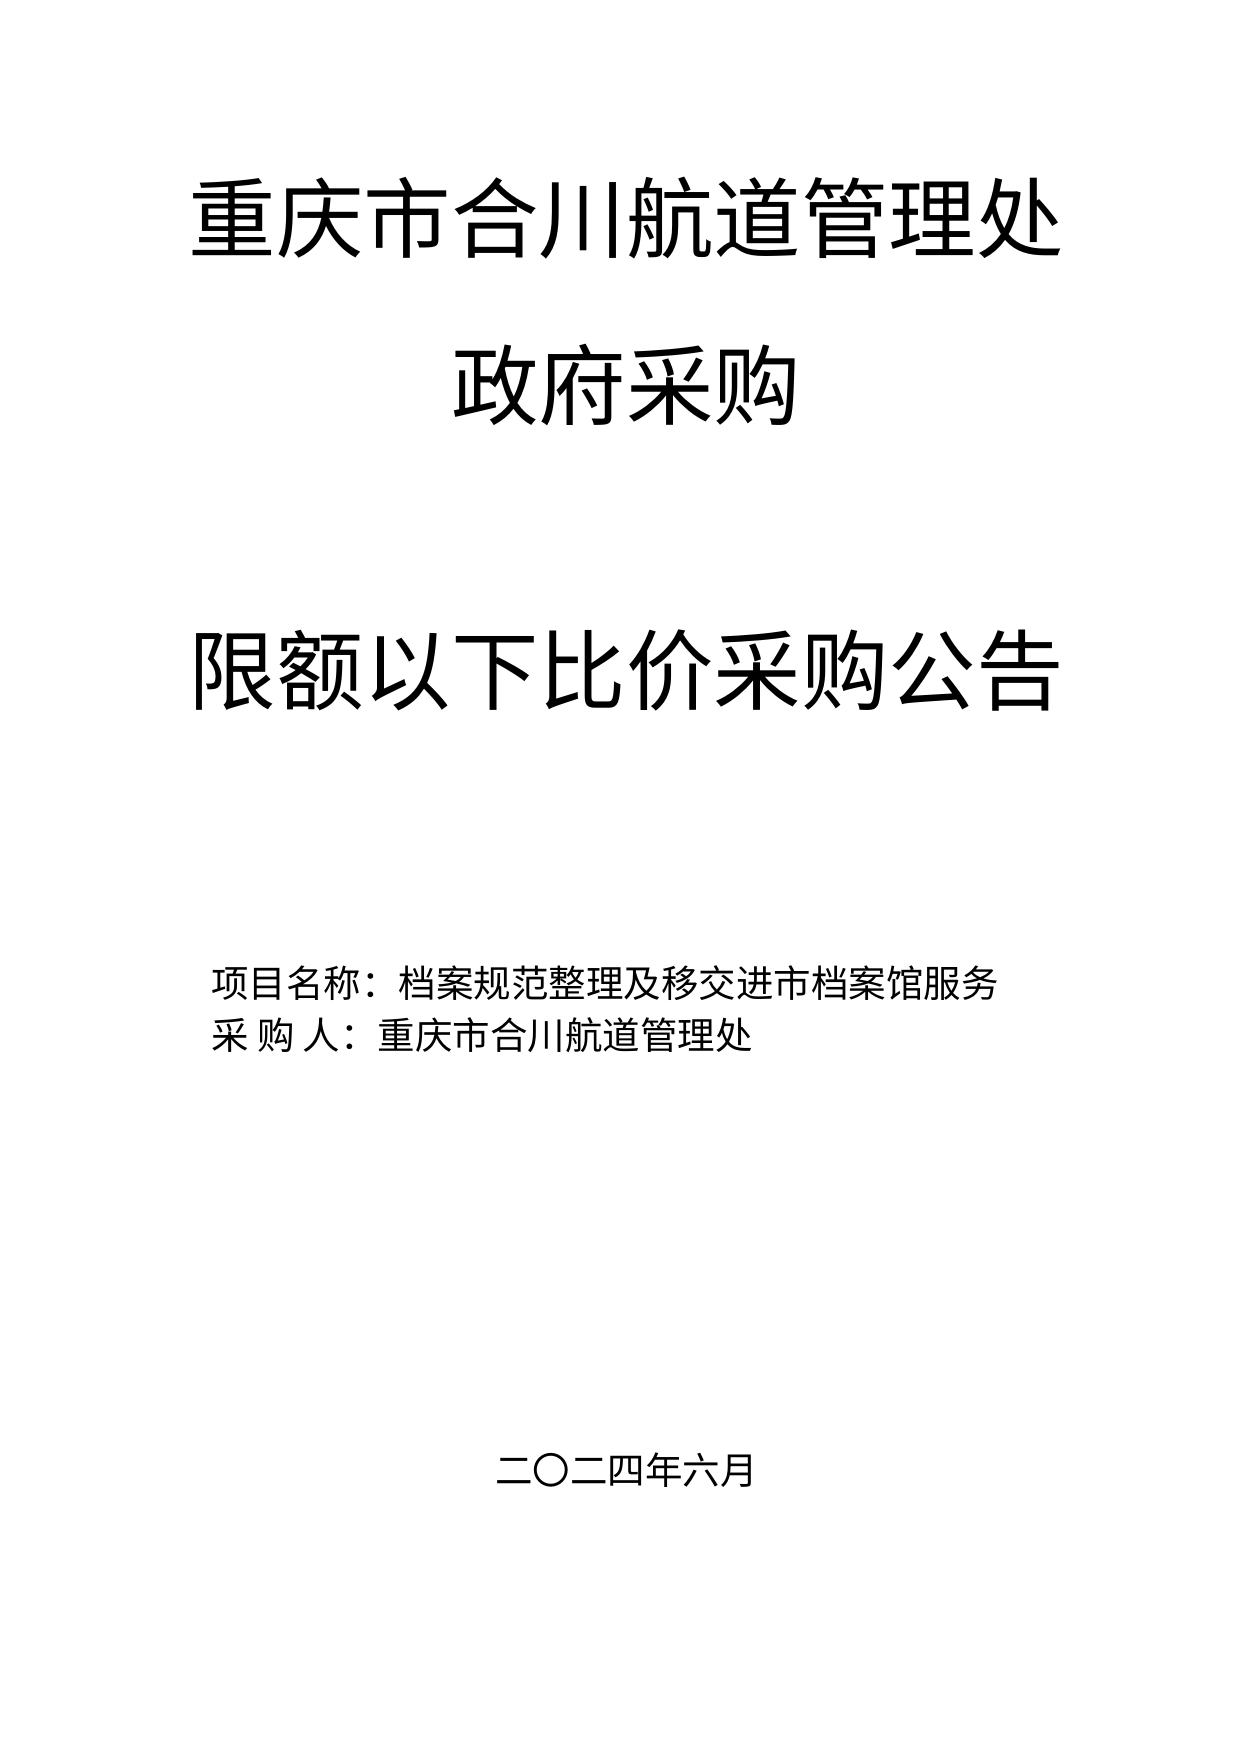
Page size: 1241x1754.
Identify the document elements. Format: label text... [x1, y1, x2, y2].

text 限额以下比价采购公告 [136, 571, 1116, 737]
text 采 购 人：重庆市合川航道管理处 [136, 1008, 1116, 1060]
text 政府采购 [136, 285, 1116, 451]
text 二〇二四年六月 [136, 1425, 1116, 1500]
text 重庆市合川航道管理处 [136, 118, 1116, 285]
text 项目名称：档案规范整理及移交进市档案馆服务 [136, 956, 1116, 1008]
